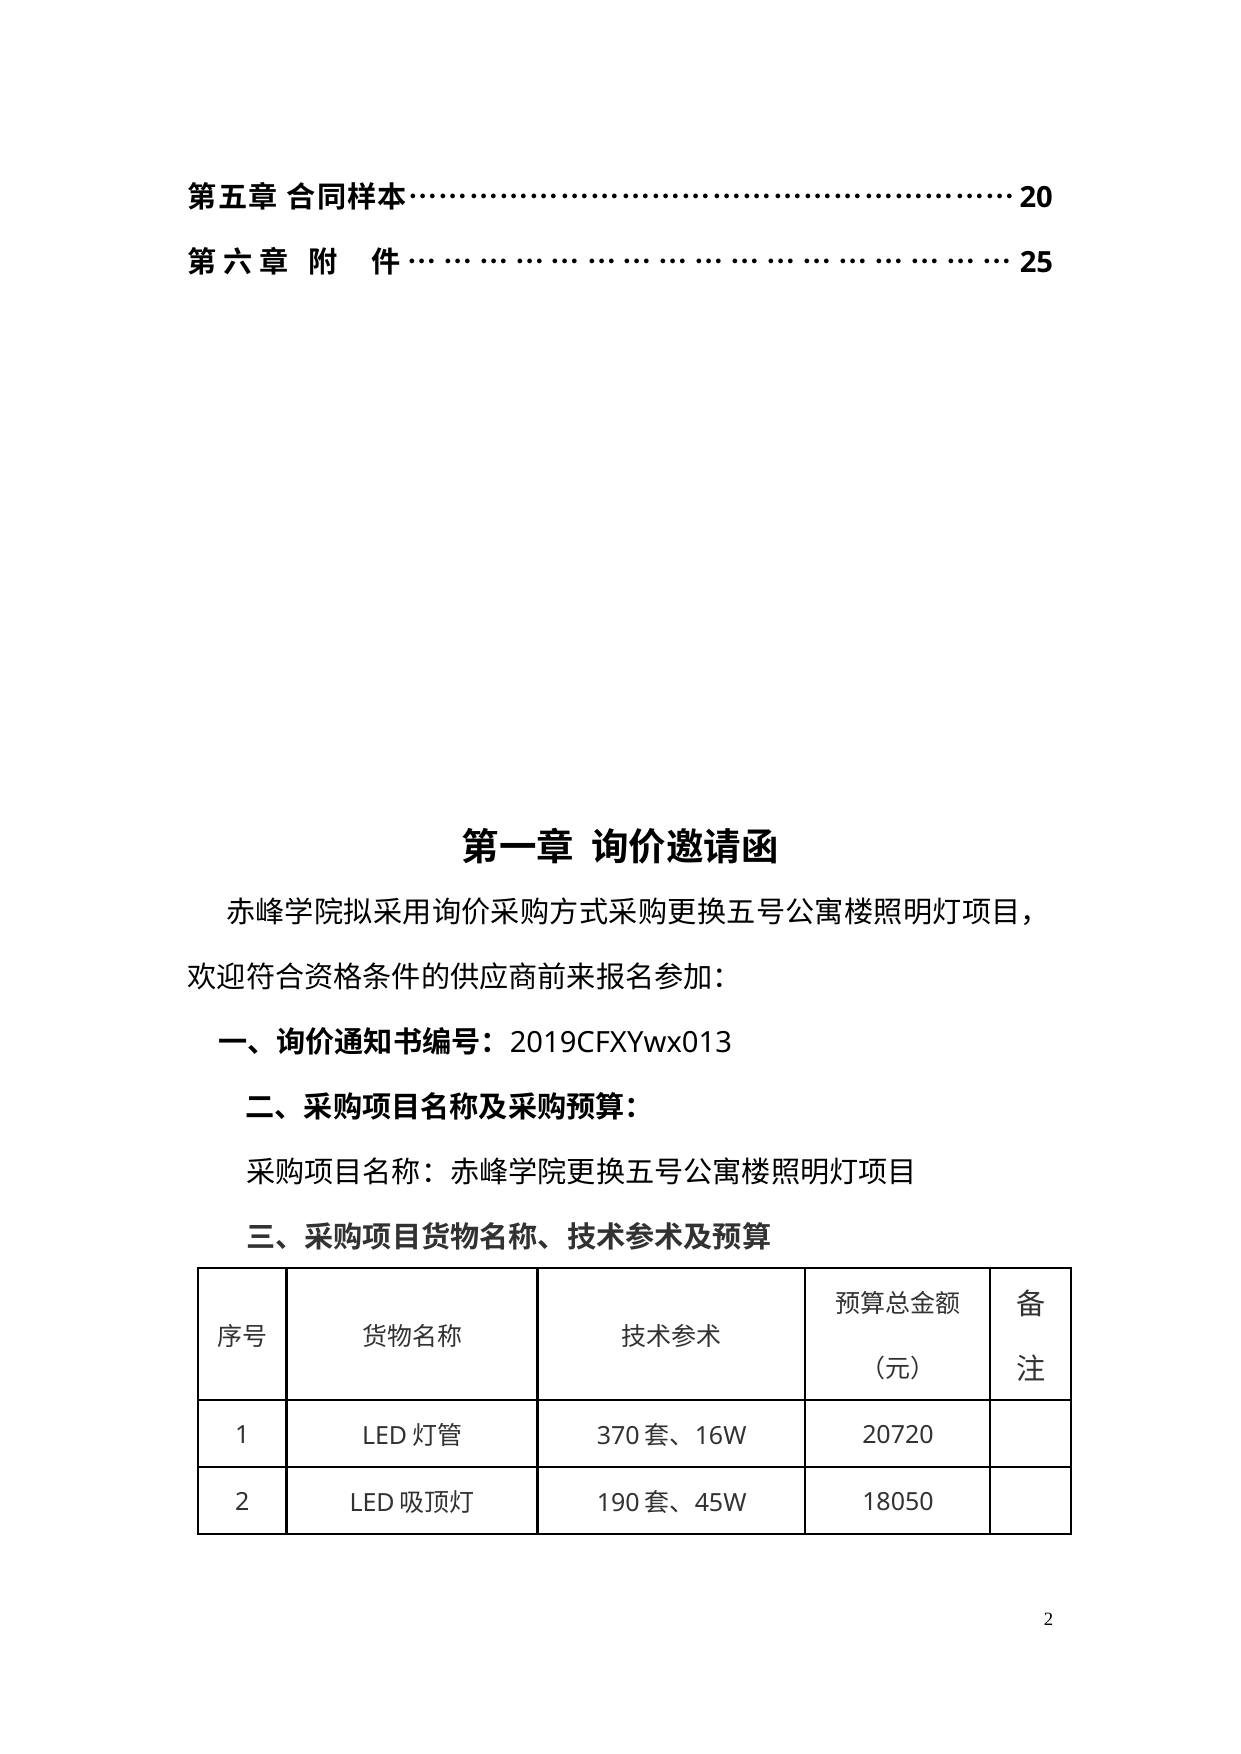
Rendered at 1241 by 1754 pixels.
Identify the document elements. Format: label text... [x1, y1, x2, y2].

text 三、采购项目货物名称、技术参术及预算 [187, 1202, 1053, 1267]
table_header 技术参术 [539, 1269, 804, 1399]
table_cell [991, 1468, 1070, 1533]
table_cell [991, 1401, 1070, 1466]
table_cell 20720 [806, 1401, 989, 1466]
text 采购项目名称：赤峰学院更换五号公寓楼照明灯项目 [187, 1137, 1060, 1202]
table_header 货物名称 [288, 1269, 536, 1399]
table_cell 190套、45W [539, 1468, 804, 1533]
text 第一章 询价邀请函 [187, 812, 1053, 877]
table_cell LED灯管 [288, 1401, 536, 1466]
table_cell LED吸顶灯 [288, 1468, 536, 1533]
text 赤峰学院拟采用询价采购方式采购更换五号公寓楼照明灯项目，欢迎符合资格条件的供应商前来报名参加： [187, 877, 1053, 1007]
table_header 序号 [199, 1269, 285, 1399]
table_header 预算总金额（元） [806, 1269, 989, 1399]
text 第五章 合同样本……………………………………………………20 [187, 162, 1053, 227]
table_cell 18050 [806, 1468, 989, 1533]
text 二、采购项目名称及采购预算： [187, 1072, 1053, 1137]
text 第六章 附 件……………………………………………25 [187, 227, 1053, 292]
table_cell 370套、16W [539, 1401, 804, 1466]
text 一、询价通知书编号：2019CFXYwx013 [187, 1007, 1053, 1072]
table_cell 1 [199, 1401, 285, 1466]
table_header 备注 [991, 1269, 1070, 1399]
table_cell 2 [199, 1468, 285, 1533]
